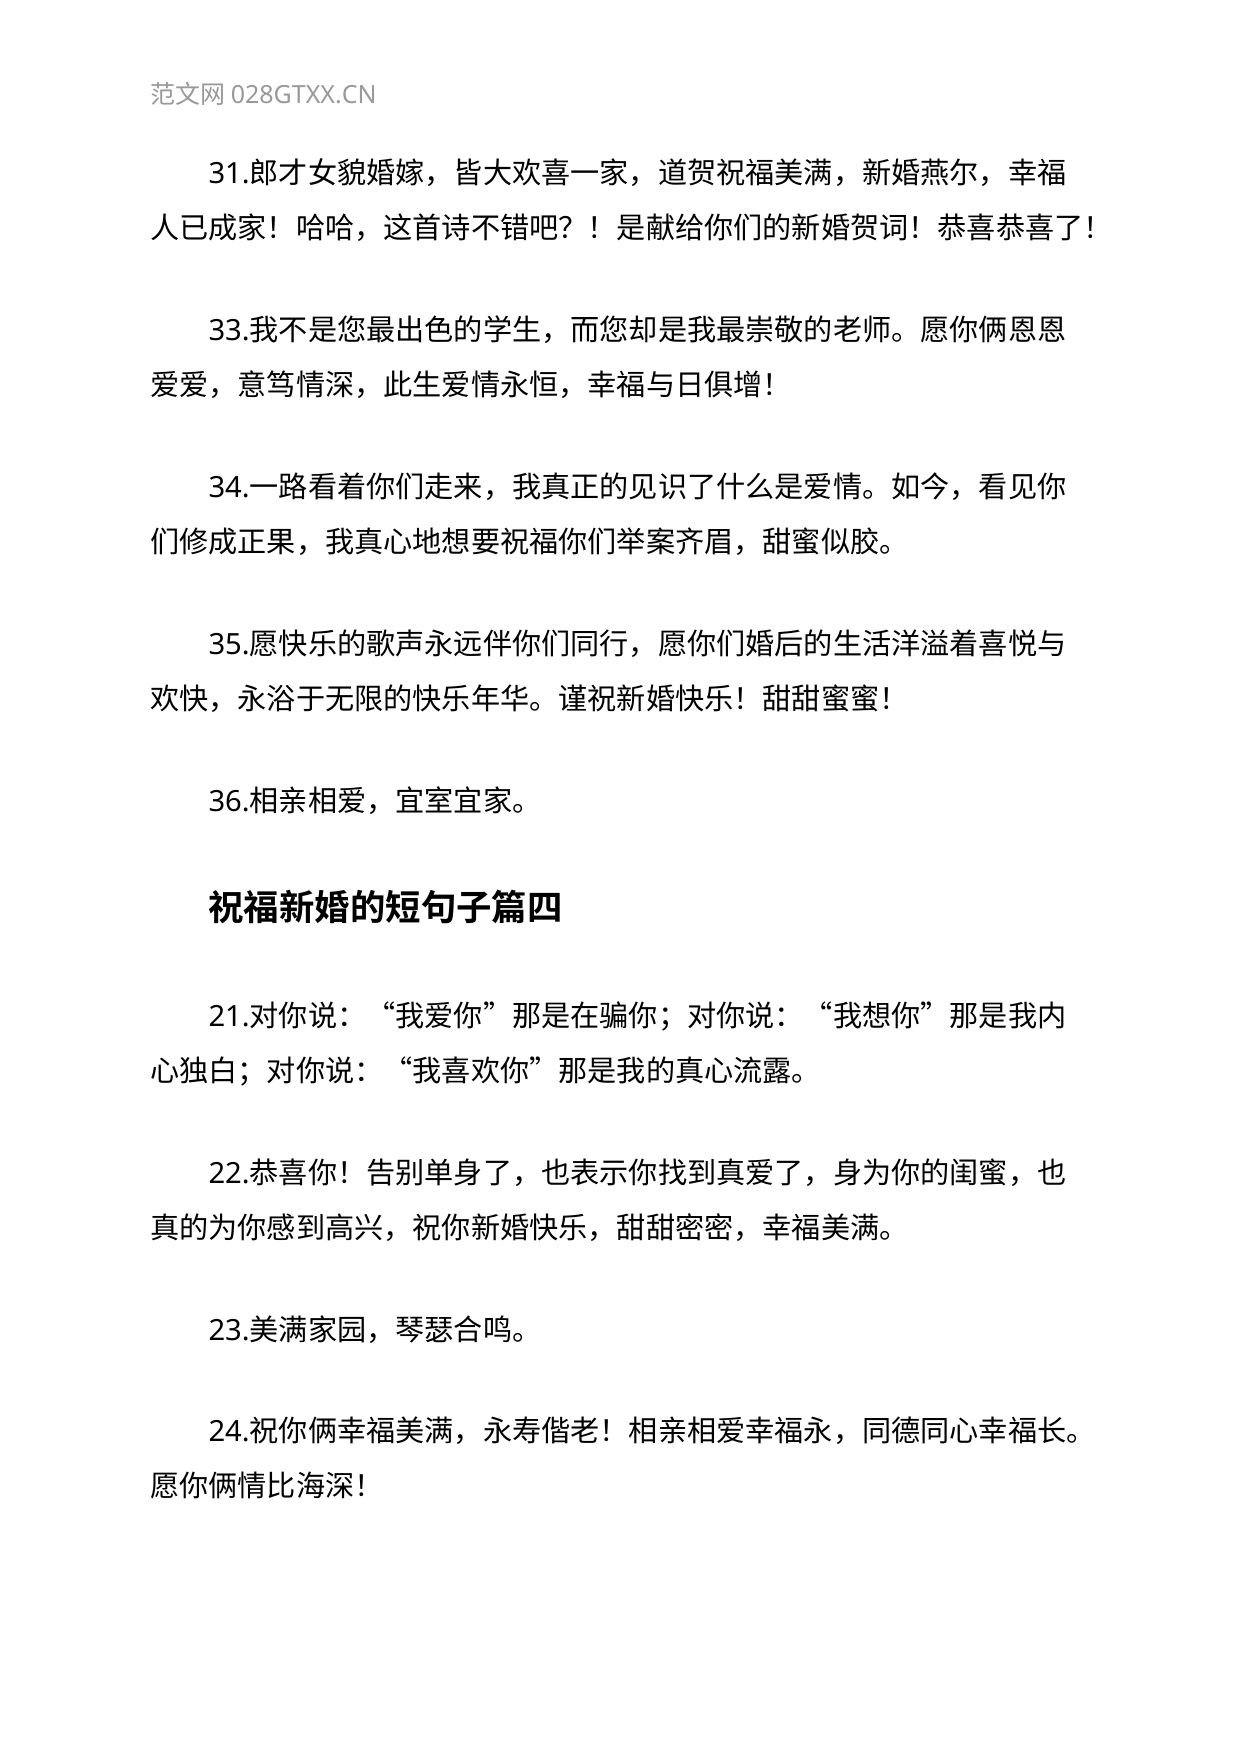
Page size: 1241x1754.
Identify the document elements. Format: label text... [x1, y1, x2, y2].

text 23.美满家园，琴瑟合鸣。 [150, 1306, 1090, 1348]
text 34.一路看着你们走来，我真正的见识了什么是爱情。如今，看见你们修成正果，我真心地想要祝福你们举案齐眉，甜蜜似胶。 [150, 463, 1090, 561]
text 36.相亲相爱，宜室宜家。 [150, 777, 1090, 819]
text 24.祝你俩幸福美满，永寿偕老！相亲相爱幸福永，同德同心幸福长。愿你俩情比海深！ [150, 1408, 1090, 1505]
text 祝福新婚的短句子篇四 [150, 879, 1090, 930]
text 33.我不是您最出色的学生，而您却是我最崇敬的老师。愿你俩恩恩爱爱，意笃情深，此生爱情永恒，幸福与日俱增！ [150, 307, 1090, 404]
text 31.郎才女貌婚嫁，皆大欢喜一家，道贺祝福美满，新婚燕尔，幸福人已成家！哈哈，这首诗不错吧？！是献给你们的新婚贺词！恭喜恭喜了！ [150, 150, 1090, 247]
text 35.愿快乐的歌声永远伴你们同行，愿你们婚后的生活洋溢着喜悦与欢快，永浴于无限的快乐年华。谨祝新婚快乐！甜甜蜜蜜！ [150, 620, 1090, 718]
text 22.恭喜你！告别单身了，也表示你找到真爱了，身为你的闺蜜，也真的为你感到高兴，祝你新婚快乐，甜甜密密，幸福美满。 [150, 1149, 1090, 1247]
text 21.对你说：“我爱你”那是在骗你；对你说：“我想你”那是我内心独白；对你说：“我喜欢你”那是我的真心流露。 [150, 992, 1090, 1090]
